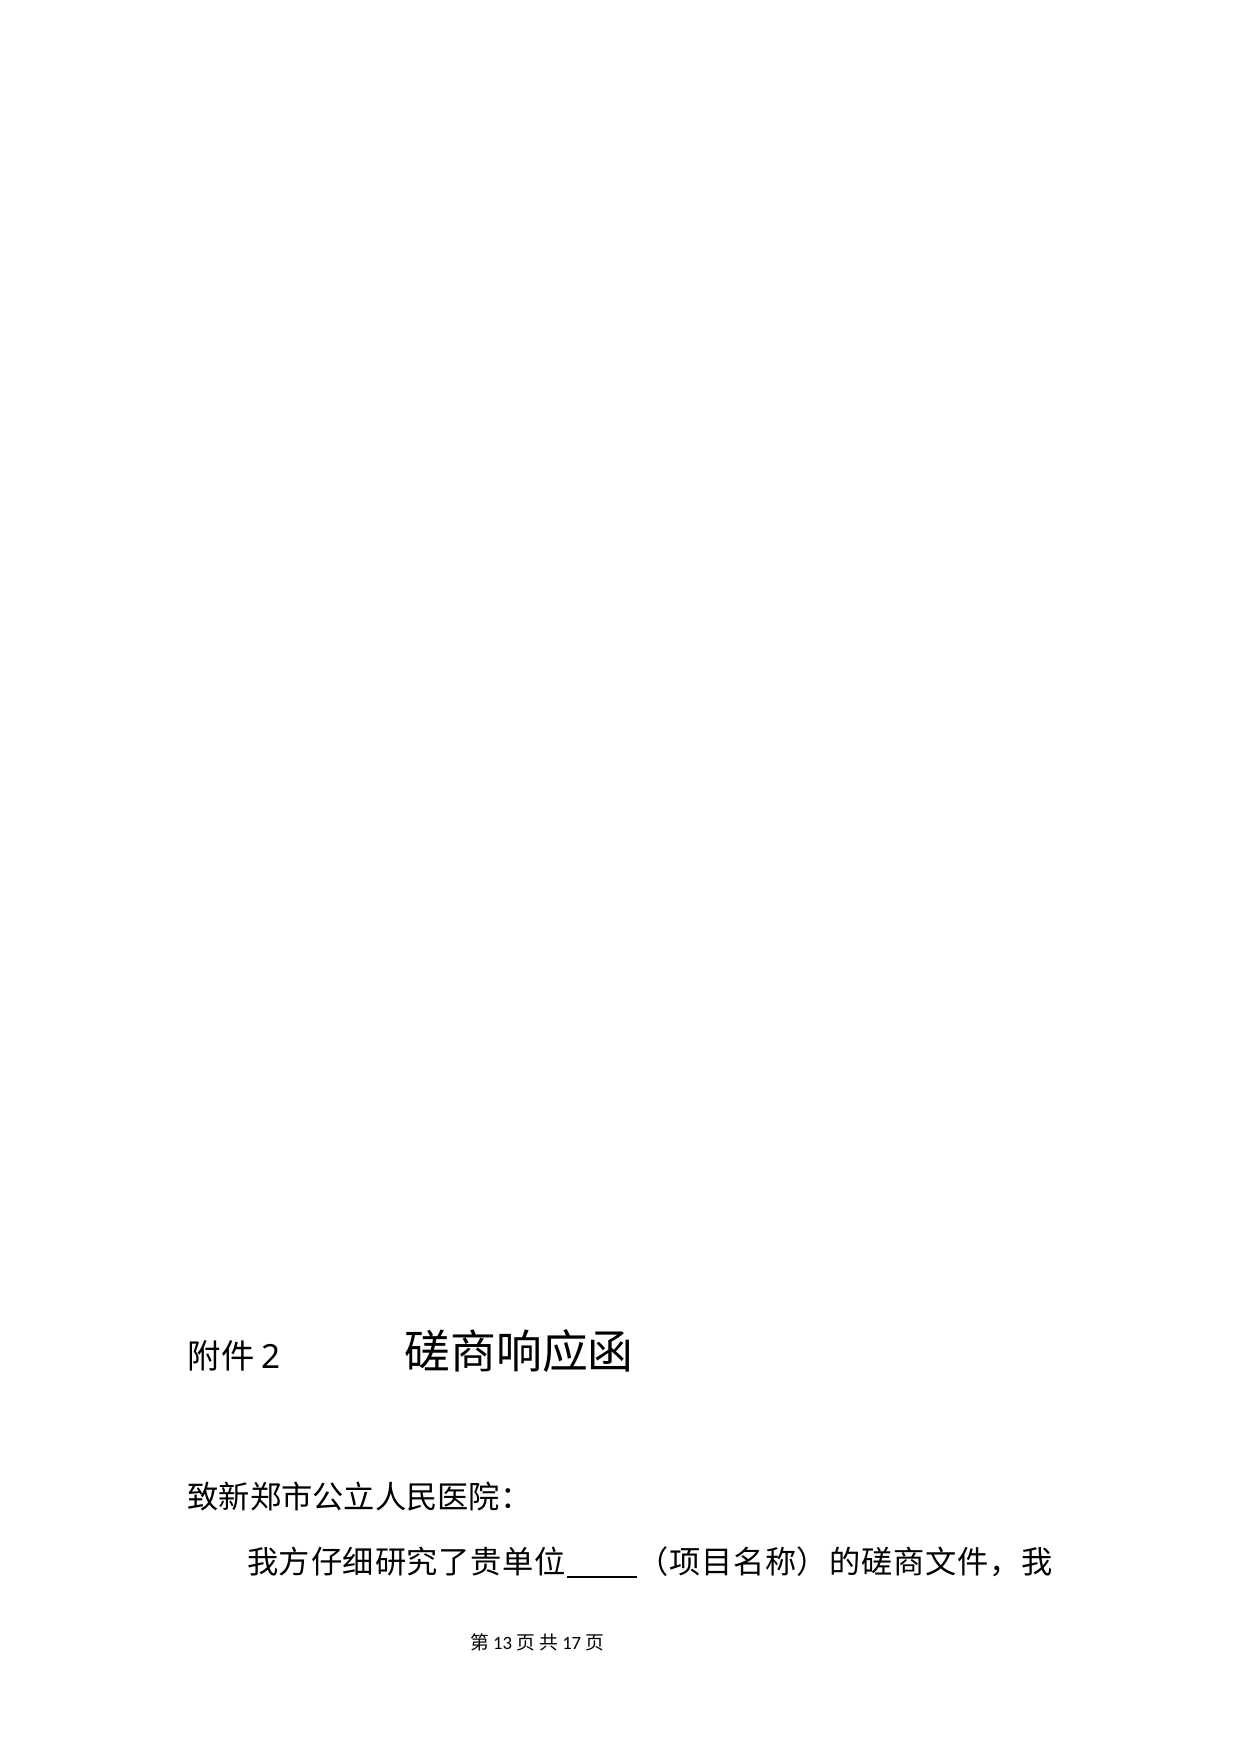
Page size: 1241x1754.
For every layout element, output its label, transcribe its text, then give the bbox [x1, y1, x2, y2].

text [187, 1527, 1053, 1592]
text 附件2 磋商响应函 [187, 1299, 1053, 1397]
text 致新郑市公立人民医院： [187, 1462, 1053, 1527]
